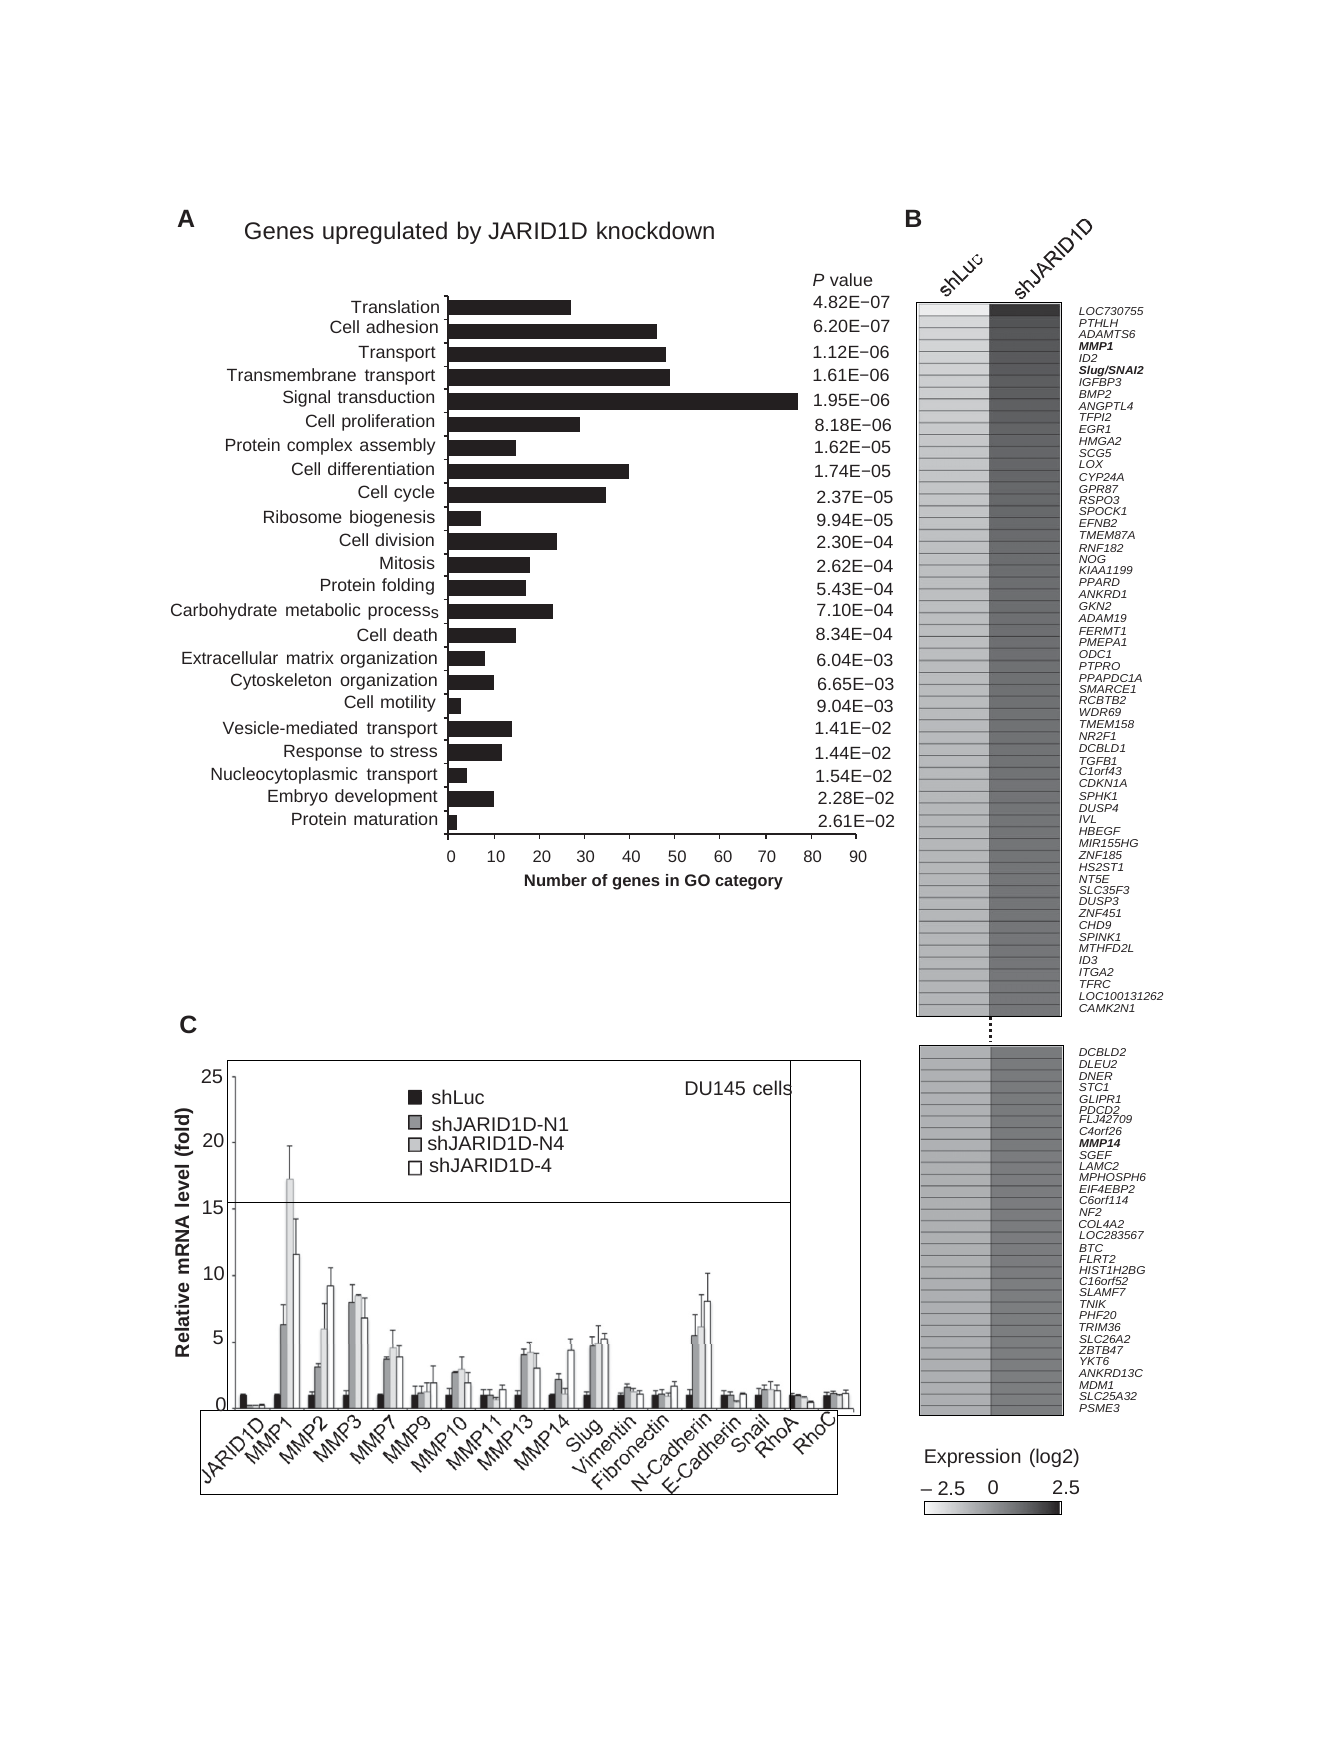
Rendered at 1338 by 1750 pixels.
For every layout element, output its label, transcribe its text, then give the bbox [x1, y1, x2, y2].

text Protein maturation [114, 809, 438, 829]
text 4.82E−07 [444, 292, 890, 312]
picture [228, 1203, 790, 1410]
text 25 [201, 1065, 440, 1088]
text 20 shJARID1D-N4 shJARID1D-4 [202, 1133, 572, 1176]
picture [201, 1411, 837, 1445]
text 1.61E−06 [444, 365, 889, 385]
text BMP2 [1079, 388, 1181, 401]
text CAMK2N1 [1079, 1002, 1181, 1015]
text HS2ST1 [1079, 861, 1181, 874]
text Translation [114, 297, 440, 317]
text C [179, 1010, 440, 1039]
text 2.37E−05 [444, 487, 893, 507]
text 1.12E−06 [444, 342, 889, 362]
text 9.94E−05 [444, 510, 893, 531]
text HBEGF MIR155HG ZNF185 [1079, 825, 1144, 861]
text 1.74E−05 [444, 461, 891, 481]
text 9.04E−03 [444, 696, 893, 716]
text Ribosome biogenesis Cell division Mitosis [256, 507, 435, 573]
text 6.20E−07 [444, 316, 890, 336]
text 2.30E−04 [444, 532, 893, 552]
text 0 10 20 30 40 50 60 70 80 90 [441, 846, 867, 866]
picture [701, 1089, 709, 1094]
text 5.43E−04 [444, 579, 893, 599]
text P value [812, 269, 895, 290]
text BTC FLRT2 [1079, 1243, 1121, 1266]
text Protein folding [114, 576, 435, 596]
text 7.10E−04 [444, 600, 893, 621]
text 15 [197, 1196, 228, 1218]
picture [917, 303, 1061, 1016]
text PTHLH ADAMTS6 [1079, 319, 1141, 341]
text DCBLD2 [1079, 1045, 1181, 1058]
text 0 [210, 1392, 231, 1415]
text ANKRD13C MDM1 [1079, 1368, 1149, 1392]
text GPR87 [1079, 483, 1181, 496]
picture [687, 1089, 695, 1094]
text MTHFD2L ID3 [1079, 944, 1140, 967]
text Cell cycle [114, 483, 435, 503]
picture [791, 1089, 860, 1415]
text Transport Transmembrane transport Signal transduction [220, 342, 435, 407]
text 1.41E−02 [444, 718, 891, 738]
picture [925, 1502, 1061, 1514]
picture [791, 1061, 860, 1076]
text 6.65E−03 [444, 673, 894, 694]
text Vesicle-mediated transport Response to stress Nucleocytoplasmic transport Embryo development [204, 718, 437, 807]
text 1.62E−05 [444, 437, 891, 457]
text Number of genes in GO category [521, 871, 786, 890]
text SGEF LAMC2 [1079, 1151, 1124, 1172]
text 8.34E−04 [444, 624, 892, 644]
text Expression (log2) [114, 1445, 1080, 1468]
text A Genes upregulated by JARID1D knockdown B [177, 204, 1181, 243]
text DLEU2 [1079, 1058, 1181, 1071]
text LOC730755 [1079, 304, 1181, 317]
picture [920, 1046, 1063, 1415]
text shJARID1D-N1 [114, 1112, 569, 1133]
picture [228, 1061, 790, 1202]
text Cell proliferation Protein complex assembly Cell differentiation [218, 411, 435, 479]
text 1.54E−02 [444, 765, 892, 786]
text Carbohydrate metabolic processs [114, 600, 439, 622]
text shLuc [114, 1093, 484, 1108]
text 8.18E−06 [444, 414, 891, 435]
text 2.62E−04 [444, 556, 893, 576]
text 1.44E−02 [444, 743, 891, 763]
text 2.28E−02 [444, 788, 894, 808]
text PPAPDC1A SMARCE1 [1079, 673, 1149, 696]
text – 2.5 0 2.5 [114, 1476, 1080, 1499]
text Cell death Extracellular matrix organization Cytoskeleton organization [174, 624, 438, 691]
text 2.61E−02 [444, 811, 895, 831]
text 5 [208, 1326, 228, 1349]
text DNER STC1 [1079, 1071, 1118, 1093]
text 1.95E−06 [444, 390, 890, 410]
text NT5E SLC35F3 [1079, 874, 1135, 897]
text ADAM19 [1079, 613, 1181, 626]
text 10 [198, 1262, 229, 1285]
text Cell motility [114, 693, 436, 713]
text Cell adhesion [114, 317, 438, 338]
text DU145 cells [684, 1076, 895, 1089]
picture [201, 1468, 837, 1476]
text 6.04E−03 [444, 649, 893, 670]
